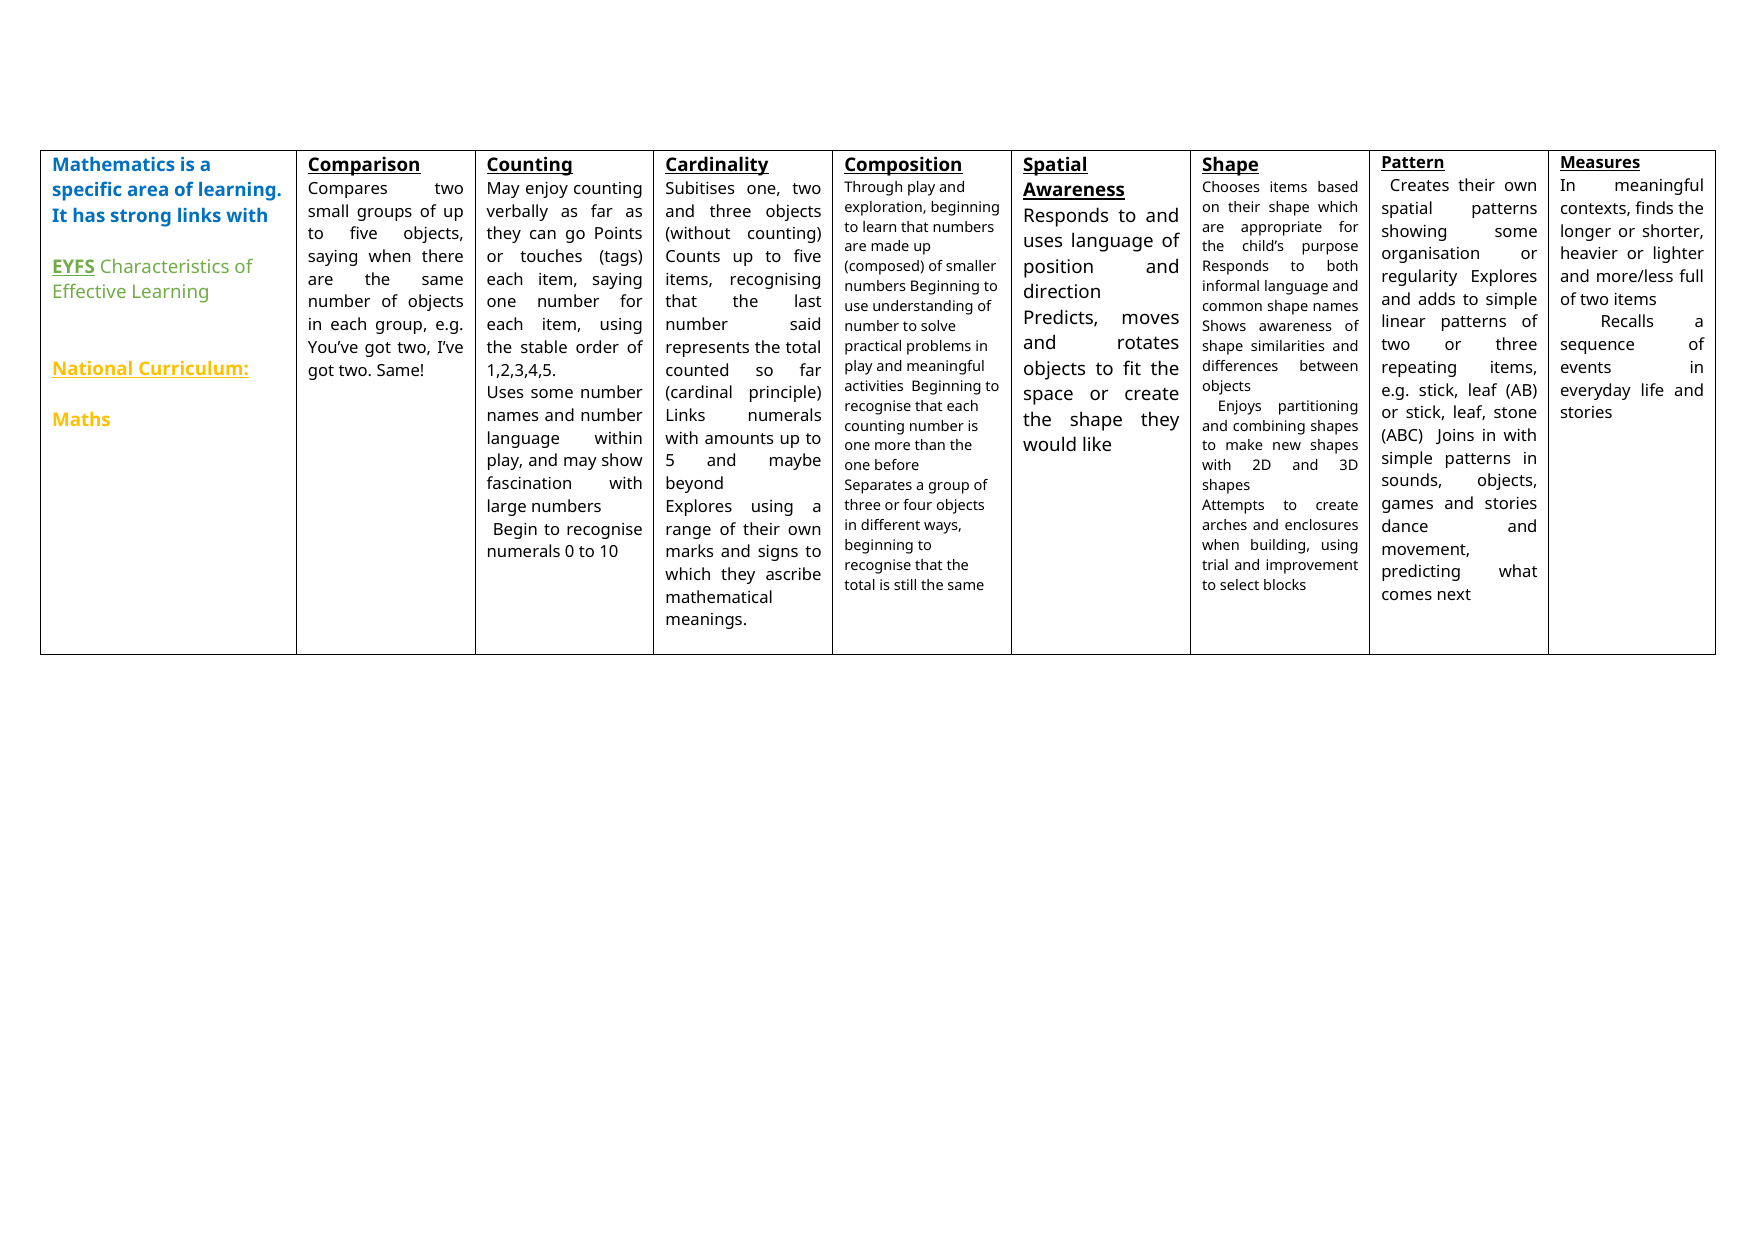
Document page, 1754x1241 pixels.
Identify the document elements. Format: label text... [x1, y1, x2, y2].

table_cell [41, 151, 296, 653]
table_cell Measures In meaningful contexts, finds the longer or shorter, heavier or lighter and more/less full of two items Recalls a sequence of events in everyday life and stories [1549, 151, 1715, 653]
table_cell Shape Chooses items based on their shape which are appropriate for the child’s purpose Responds to both informal language and common shape names Shows awareness of shape similarities and differences between objects Enjoys partitioning and combining shapes to make new shapes with 2D and 3D shapes Attempts to create arches and enclosures when building, using trial and improvement to select blocks [1191, 151, 1369, 653]
table_cell Spatial Awareness Responds to and uses language of position and direction Predicts, moves and rotates objects to fit the space or create the shape they would like [1012, 151, 1190, 653]
table_cell Cardinality Subitises one, two and three objects (without counting) Counts up to five items, recognising that the last number said represents the total counted so far (cardinal principle) Links numerals with amounts up to 5 and maybe beyond Explores using a range of their own marks and signs to which they ascribe mathematical meanings. [654, 151, 832, 653]
table_cell Comparison Compares two small groups of up to five objects, saying when there are the same number of objects in each group, e.g. You’ve got two, I’ve got two. Same! [297, 151, 475, 653]
table_cell Composition Through play and exploration, beginning to learn that numbers are made up (composed) of smaller numbers Beginning to use understanding of number to solve practical problems in play and meaningful activities Beginning to recognise that each counting number is one more than the one before Separates a group of three or four objects in different ways, beginning to recognise that the total is still the same [833, 151, 1011, 653]
table_cell Pattern Creates their own spatial patterns showing some organisation or regularity Explores and adds to simple linear patterns of two or three repeating items, e.g. stick, leaf (AB) or stick, leaf, stone (ABC) Joins in with simple patterns in sounds, objects, games and stories dance and movement, predicting what comes next [1370, 151, 1548, 653]
table_cell Counting May enjoy counting verbally as far as they can go Points or touches (tags) each item, saying one number for each item, using the stable order of 1,2,3,4,5. Uses some number names and number language within play, and may show fascination with large numbers Begin to recognise numerals 0 to 10 [476, 151, 653, 653]
